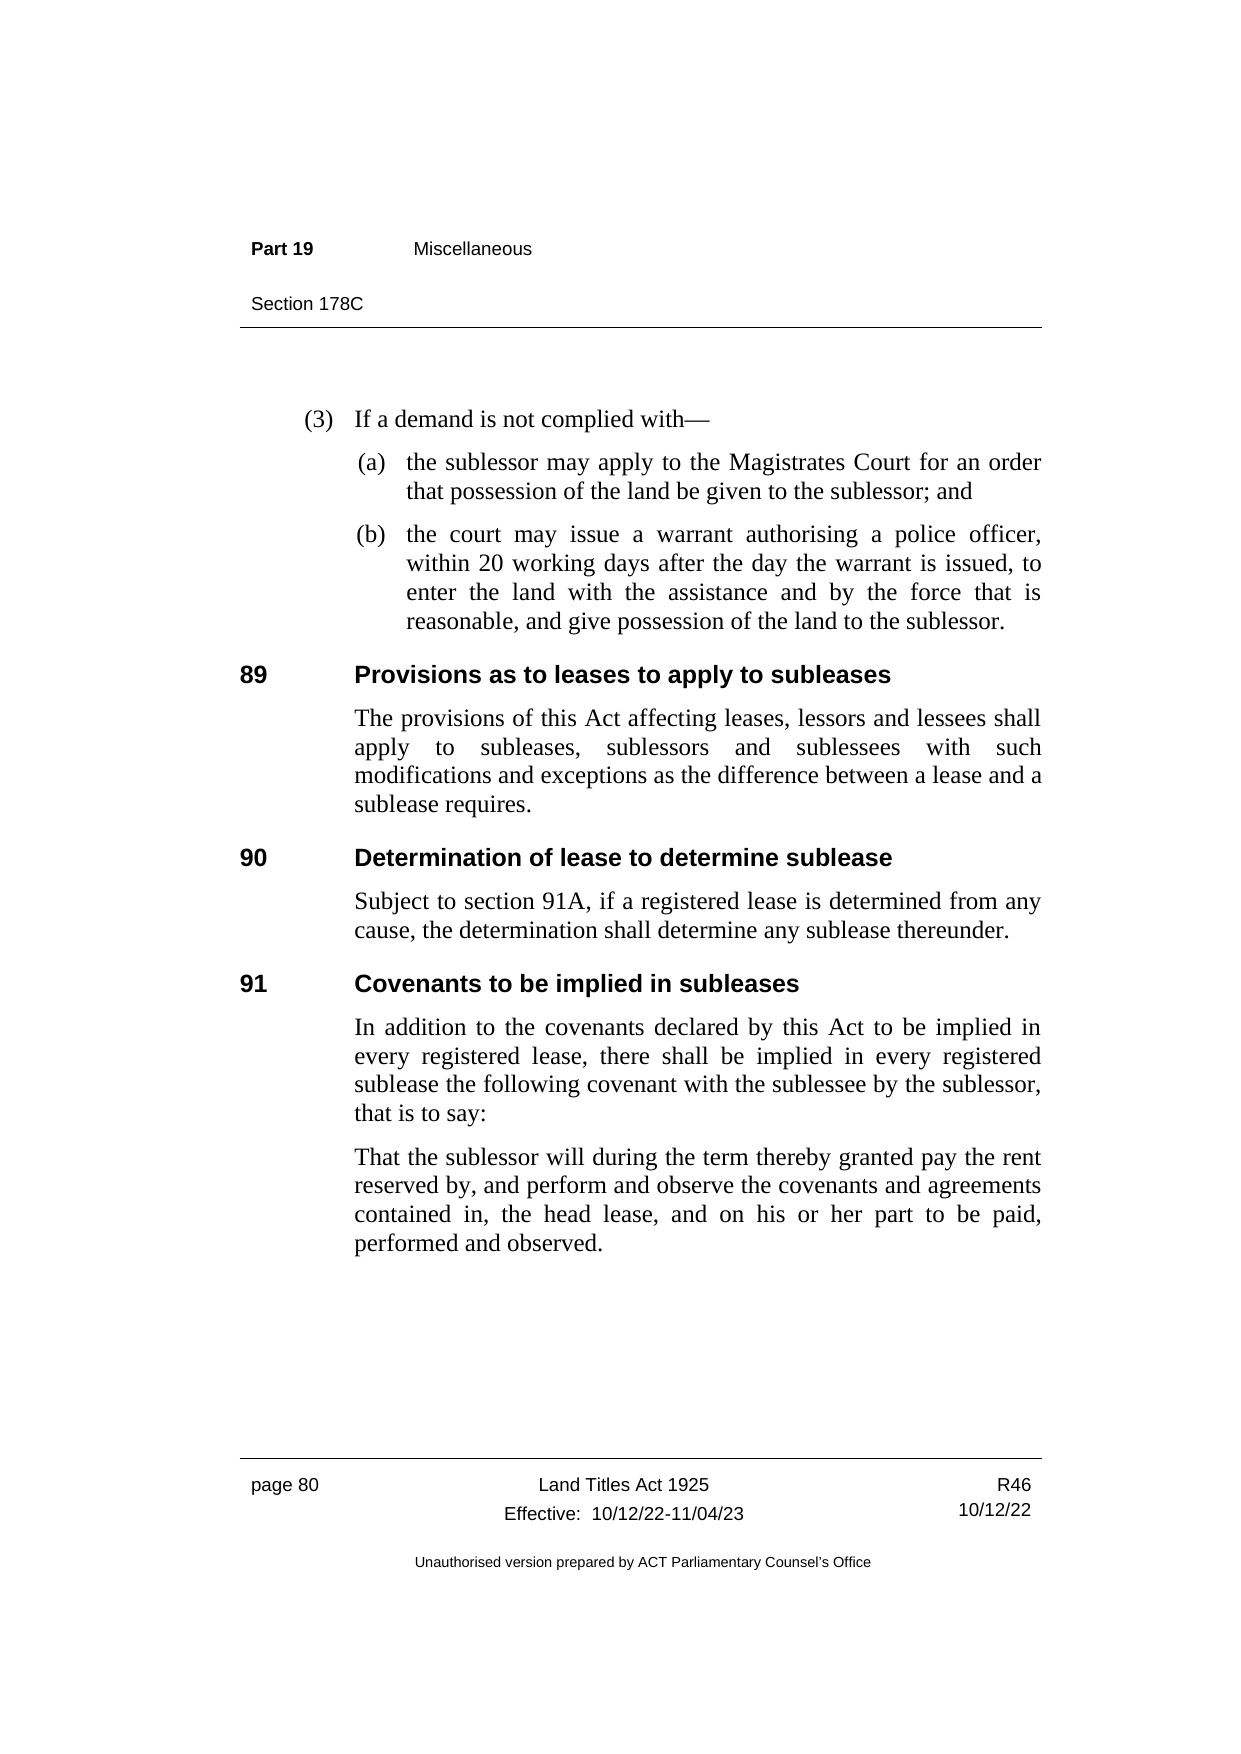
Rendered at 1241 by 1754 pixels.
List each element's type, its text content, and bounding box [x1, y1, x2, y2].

text 89 Provisions as to leases to apply to subleases [239, 659, 1042, 688]
text In addition to the covenants declared by this Act to be implied in every registered lease, there shall be implied in every registered sublease the following covenant with the sublessee by the sublessor, that is to say: [354, 1012, 1042, 1127]
text Subject to section 91A, if a registered lease is determined from any cause, the determination shall determine any sublease thereunder. [354, 886, 1042, 944]
text (a) the sublessor may apply to the Magistrates Court for an order that possession of the land be given to the sublessor; and [239, 447, 1042, 505]
text 90 Determination of lease to determine sublease [239, 843, 1042, 872]
text That the sublessor will during the term thereby granted pay the rent reserved by, and perform and observe the covenants and agreements contained in, the head lease, and on his or her part to be paid, performed and observed. [354, 1142, 1042, 1257]
text 91 Covenants to be implied in subleases [239, 969, 1042, 997]
text The provisions of this Act affecting leases, lessors and lessees shall apply to subleases, sublessors and sublessees with such modifications and exceptions as the difference between a lease and a sublease requires. [354, 703, 1042, 818]
text (b) the court may issue a warrant authorising a police officer, within 20 working days after the day the warrant is issued, to enter the land with the assistance and by the force that is reasonable, and give possession of the land to the sublessor. [239, 519, 1042, 634]
text (3) If a demand is not complied with— [239, 404, 1042, 433]
